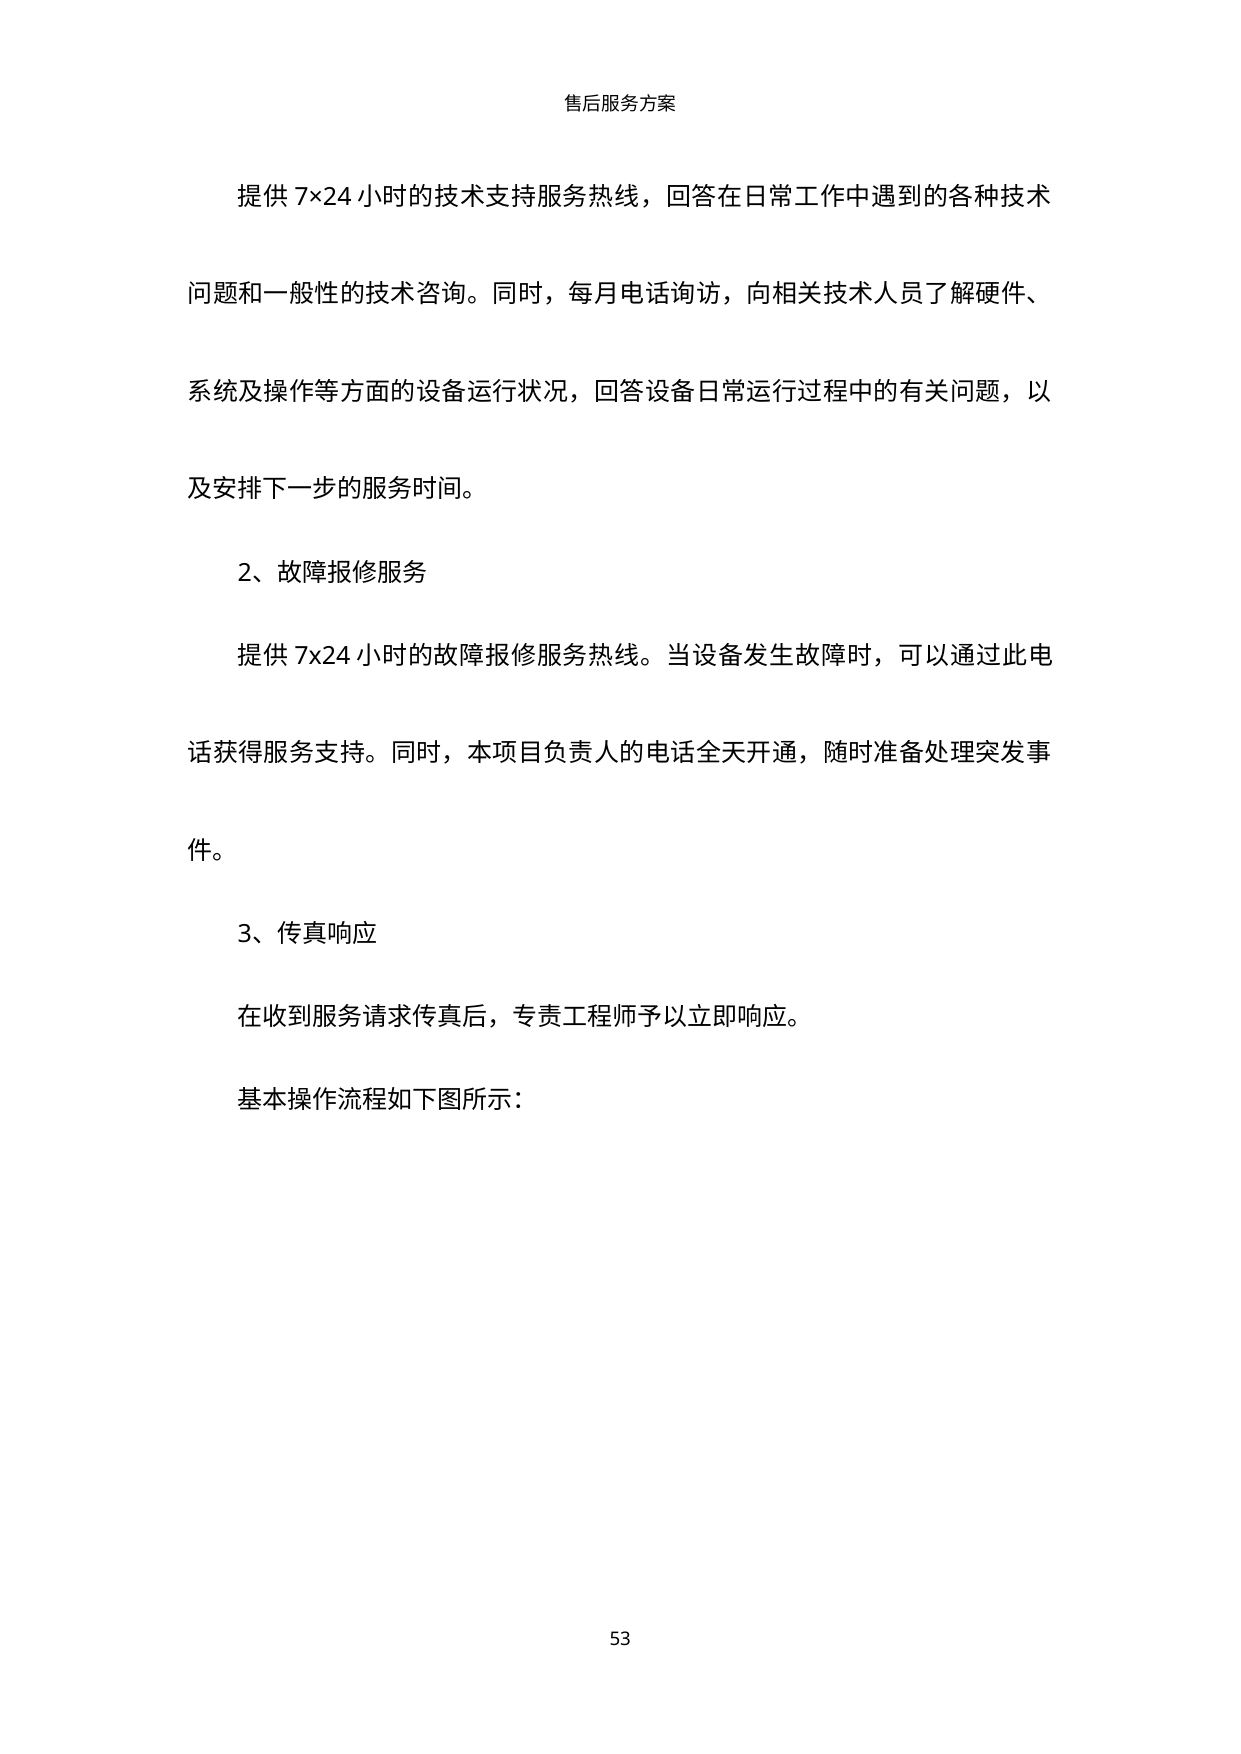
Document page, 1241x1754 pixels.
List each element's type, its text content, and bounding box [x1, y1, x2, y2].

text 在收到服务请求传真后，专责工程师予以立即响应。 [187, 982, 1053, 1047]
text 3、传真响应 [187, 899, 1053, 964]
text 提供7×24小时的技术支持服务热线，回答在日常工作中遇到的各种技术问题和一般性的技术咨询。同时，每月电话询访，向相关技术人员了解硬件、系统及操作等方面的设备运行状况，回答设备日常运行过程中的有关问题，以及安排下一步的服务时间。 [187, 162, 1053, 519]
text 基本操作流程如下图所示： [187, 1065, 1053, 1130]
text 提供7x24小时的故障报修服务热线。当设备发生故障时，可以通过此电话获得服务支持。同时，本项目负责人的电话全天开通，随时准备处理突发事件。 [187, 621, 1053, 881]
text 2、故障报修服务 [187, 538, 1053, 603]
